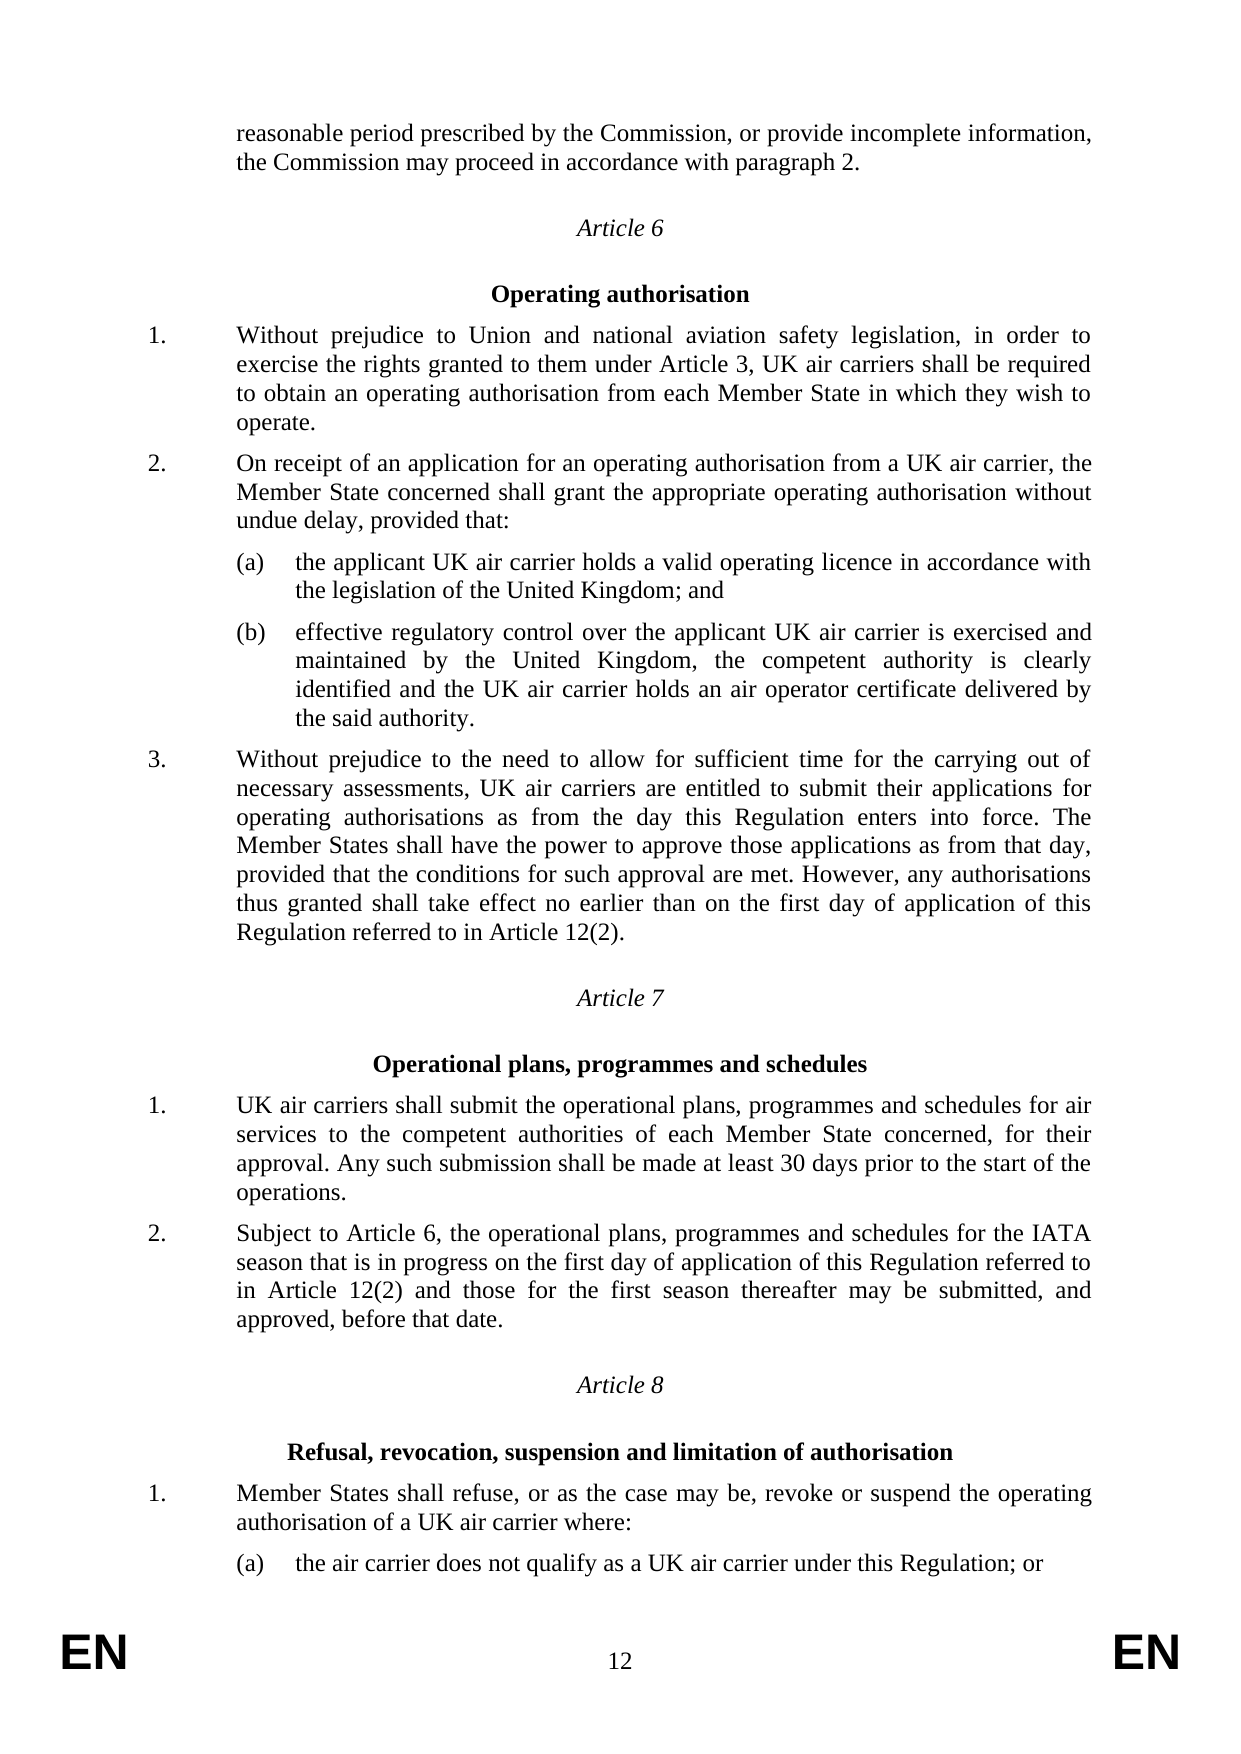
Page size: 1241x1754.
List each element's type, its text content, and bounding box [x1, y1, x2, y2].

text Refusal, revocation, suspension and limitation of authorisation [148, 1437, 1093, 1466]
text effective regulatory control over the applicant UK air carrier is exercised and maintained by the United Kingdom, the competent authority is clearly identified and the UK air carrier holds an air operator certificate delivered by the said authority. [236, 617, 1093, 732]
text Operational plans, programmes and schedules [148, 1049, 1093, 1078]
text Article 7 [148, 983, 1093, 1012]
text Article 6 [148, 213, 1093, 242]
list the applicant UK air carrier holds a valid operating licence in accordance with the legislation of the United Kingdom; and [236, 547, 1093, 604]
text 2. Subject to Article 6, the operational plans, programmes and schedules for the IATA season that is in progress on the first day of application of this Regulation referred to in Article 12(2) and those for the first season thereafter may be submitted, and approved, before that date. [148, 1218, 1093, 1333]
text 1. Without prejudice to Union and national aviation safety legislation, in order to exercise the rights granted to them under Article 3, UK air carriers shall be required to obtain an operating authorisation from each Member State in which they wish to operate. [148, 321, 1093, 436]
text 1. Member States shall refuse, or as the case may be, revoke or suspend the operating authorisation of a UK air carrier where: [148, 1478, 1093, 1536]
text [148, 118, 1093, 176]
list the air carrier does not qualify as a UK air carrier under this Regulation; or [236, 1548, 1093, 1577]
text 2. On receipt of an application for an operating authorisation from a UK air carrier, the Member State concerned shall grant the appropriate operating authorisation without undue delay, provided that: [148, 448, 1093, 534]
text 1. UK air carriers shall submit the operational plans, programmes and schedules for air services to the competent authorities of each Member State concerned, for their approval. Any such submission shall be made at least 30 days prior to the start of the operations. [148, 1091, 1093, 1206]
text Article 8 [148, 1371, 1093, 1399]
text 3. Without prejudice to the need to allow for sufficient time for the carrying out of necessary assessments, UK air carriers are entitled to submit their applications for operating authorisations as from the day this Regulation enters into force. The Member States shall have the power to approve those applications as from that day, provided that the conditions for such approval are met. However, any authorisations thus granted shall take effect no earlier than on the first day of application of this Regulation referred to in Article 12(2). [148, 744, 1093, 946]
text Operating authorisation [148, 279, 1093, 308]
